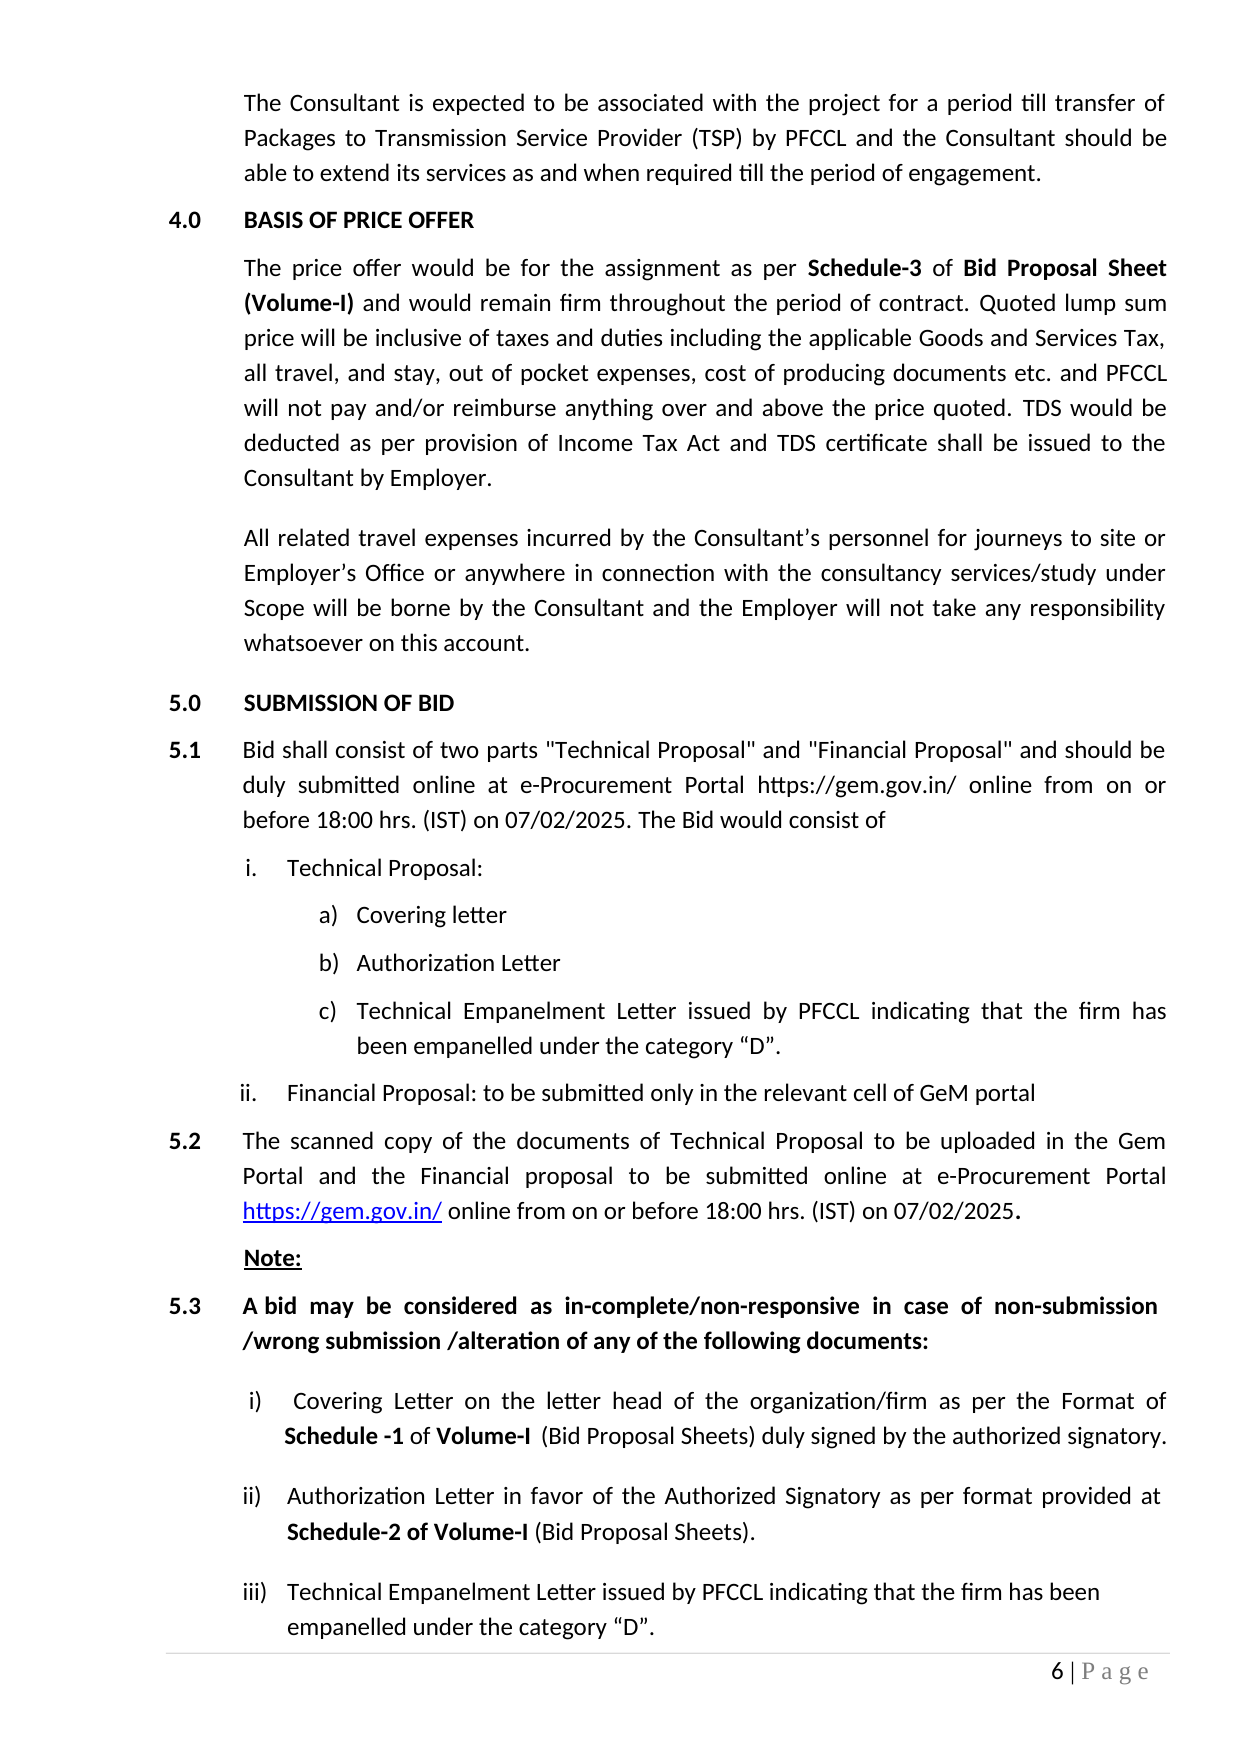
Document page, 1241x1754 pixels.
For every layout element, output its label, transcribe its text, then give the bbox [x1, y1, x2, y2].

list Bid shall consist of two parts "Technical Proposal" and "Financial Proposal" and should be duly submitted online at e-Procurement Portal https://gem.gov.in/ online from on or before 18:00 hrs. (IST) on 07/02/2025. The Bid would consist of [169, 734, 1167, 835]
list Authorization Letter in favor of the Authorized Signatory as per format provided at [242, 1480, 1186, 1511]
text All related travel expenses incurred by the Consultant’s personnel for journeys to site or Employer’s Office or anywhere in connection with the consultancy services/study under Scope will be borne by the Consultant and the Employer will not take any responsibility whatsoever on this account. [244, 522, 1167, 657]
subtitle /wrong submission /alteration of any of the following documents: [242, 1325, 1186, 1356]
list Financial Proposal: to be submitted only in the relevant cell of GeM portal [239, 1077, 1186, 1108]
list Technical Empanelment Letter issued by PFCCL indicating that the firm has been empanelled under the category “D”. [242, 1576, 1101, 1641]
list Technical Proposal: [245, 852, 1186, 883]
text The price offer would be for the assignment as per Schedule-3 of Bid Proposal Sheet (Volume-I) and would remain firm throughout the period of contract. Quoted lump sum price will be inclusive of taxes and duties including the applicable Goods and Services Tax, all travel, and stay, out of pocket expenses, cost of producing documents etc. and PFCCL will not pay and/or reimburse anything over and above the price quoted. TDS would be deducted as per provision of Income Tax Act and TDS certificate shall be issued to the Consultant by Employer. [244, 252, 1167, 492]
text The Consultant is expected to be associated with the project for a period till transfer of Packages to Transmission Service Provider (TSP) by PFCCL and the Consultant should be able to extend its services as and when required till the period of engagement. [244, 87, 1167, 187]
text Schedule -1 of Volume-I (Bid Proposal Sheets) duly signed by the authorized signatory. [142, 1420, 1167, 1451]
list Technical Empanelment Letter issued by PFCCL indicating that the firm has been empanelled under the category “D”. [319, 995, 1167, 1060]
list The scanned copy of the documents of Technical Proposal to be uploaded in the Gem Portal and the Financial proposal to be submitted online at e-Procurement Portal https://gem.gov.in/ online from on or before 18:00 hrs. (IST) on 07/02/2025. [169, 1125, 1167, 1225]
text Schedule-2 of Volume-I (Bid Proposal Sheets). [287, 1516, 1186, 1546]
subtitle SUBMISSION OF BID [169, 687, 1186, 717]
list Covering Letter on the letter head of the organization/firm as per the Format of [142, 1385, 1166, 1416]
list Covering letter [319, 899, 1186, 930]
list A bid may be considered as in-complete/non-responsive in case of non-submission [169, 1290, 1186, 1321]
list Authorization Letter [319, 947, 1186, 978]
text Note: [244, 1242, 1186, 1273]
subtitle 4.0 BASIS OF PRICE OFFER [169, 204, 1186, 235]
